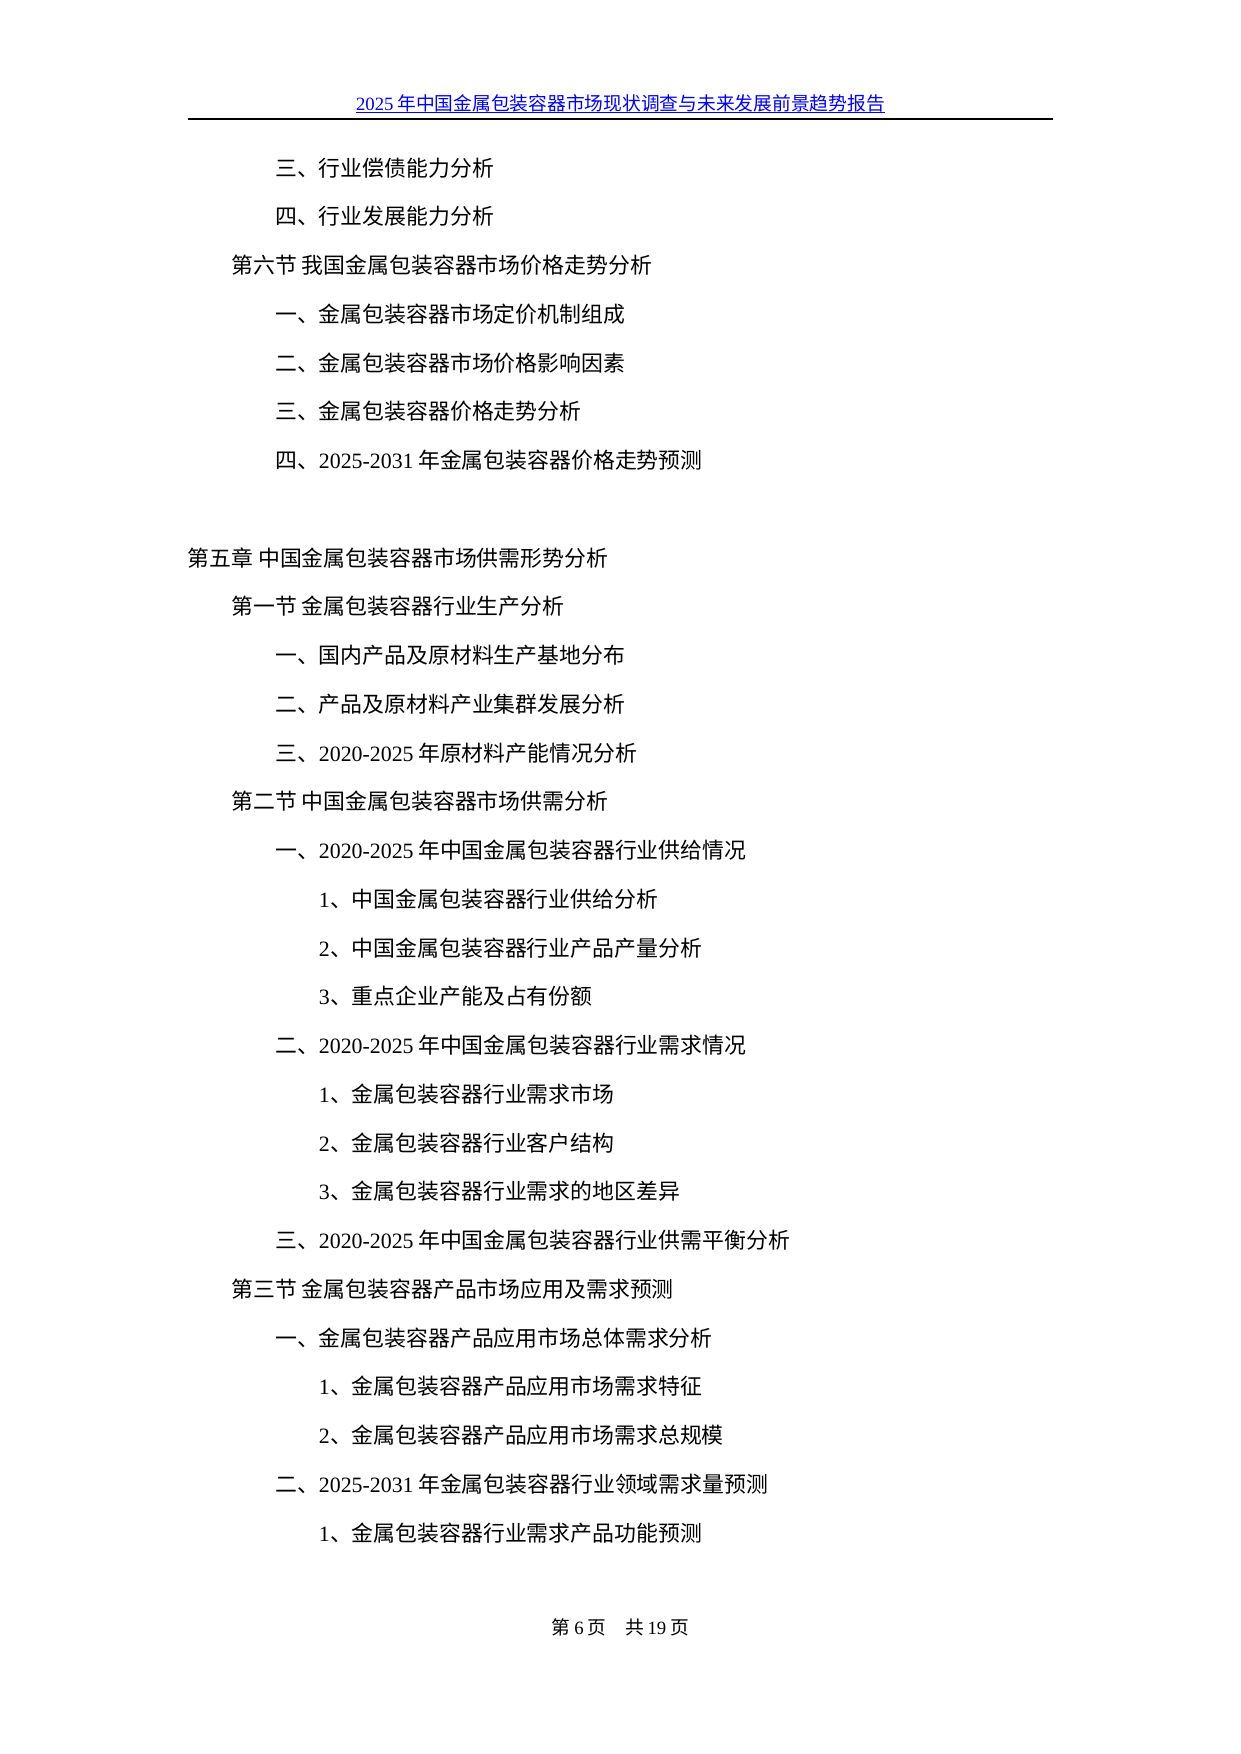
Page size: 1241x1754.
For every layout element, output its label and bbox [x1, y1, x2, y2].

text [187, 150, 1053, 1548]
